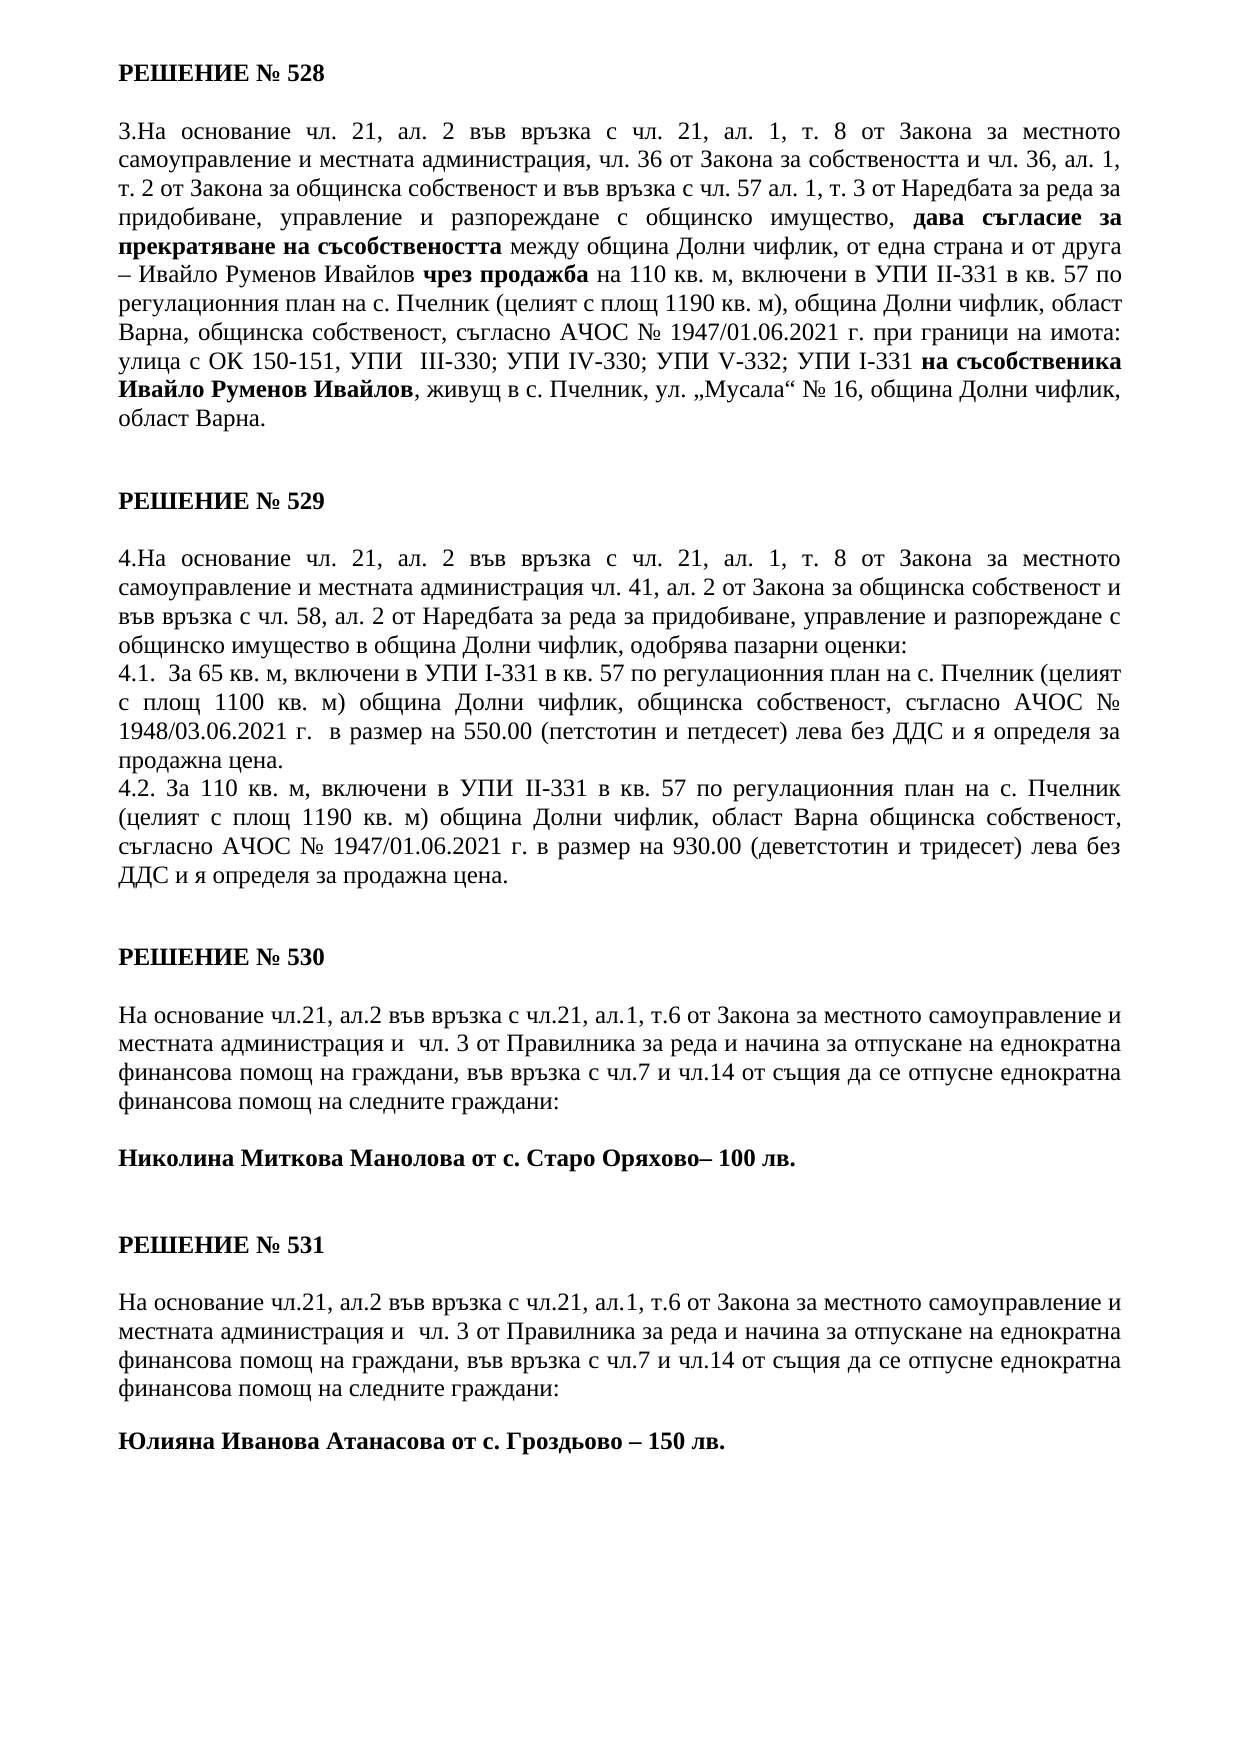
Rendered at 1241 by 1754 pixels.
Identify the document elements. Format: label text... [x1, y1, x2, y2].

text Николина Миткова Манолова от с. Старо Оряхово– 100 лв. [118, 1143, 1122, 1172]
text 3.На основание чл. 21, ал. 2 във връзка с чл. 21, ал. 1, т. 8 от Закона за местното самоуправление и местната администрация, чл. 36 от Закона за собствеността и чл. 36, ал. 1, т. 2 от Закона за общинска собственост и във връзка с чл. 57 ал. 1, т. 3 от Наредбата за реда за придобиване, управление и разпореждане с общинско имущество, дава съгласие за прекратяване на съсобствеността между община Долни чифлик, от една страна и от друга – Ивайло Руменов Ивайлов чрез продажба на 110 кв. м, включени в УПИ II-331 в кв. 57 по регулационния план на с. Пчелник (целият с площ 1190 кв. м), община Долни чифлик, област Варна, общинска собственост, съгласно АЧОС № 1947/01.06.2021 г. при граници на имота: улица с ОК 150-151, УПИ III-330; УПИ IV-330; УПИ V-332; УПИ I-331 на съсобственика Ивайло Руменов Ивайлов, живущ в с. Пчелник, ул. „Мусала“ № 16, община Долни чифлик, област Варна. [118, 116, 1122, 432]
text 4.1. За 65 кв. м, включени в УПИ I-331 в кв. 57 по регулационния план на с. Пчелник (целият с площ 1100 кв. м) община Долни чифлик, общинска собственост, съгласно АЧОС № 1948/03.06.2021 г. в размер на 550.00 (петстотин и петдесет) лева без ДДС и я определя за продажна цена. [118, 658, 1122, 773]
text 4.На основание чл. 21, ал. 2 във връзка с чл. 21, ал. 1, т. 8 от Закона за местното самоуправление и местната администрация чл. 41, ал. 2 от Закона за общинска собственост и във връзка с чл. 58, ал. 2 от Наредбата за реда за придобиване, управление и разпореждане с общинско имущество в община Долни чифлик, одобрява пазарни оценки: [118, 543, 1122, 658]
text 4.2. За 110 кв. м, включени в УПИ II-331 в кв. 57 по регулационния план на с. Пчелник (целият с площ 1190 кв. м) община Долни чифлик, област Варна общинска собственост, съгласно АЧОС № 1947/01.06.2021 г. в размер на 930.00 (деветстотин и тридесет) лева без ДДС и я определя за продажна цена. [118, 773, 1122, 888]
text РЕШЕНИЕ № 528 [118, 58, 1122, 87]
text Юлияна Иванова Атанасова от с. Гроздьово – 150 лв. [118, 1426, 1122, 1455]
text РЕШЕНИЕ № 530 [118, 942, 1122, 971]
text РЕШЕНИЕ № 529 [118, 486, 1122, 515]
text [118, 1287, 1122, 1402]
text РЕШЕНИЕ № 531 [118, 1230, 1122, 1258]
